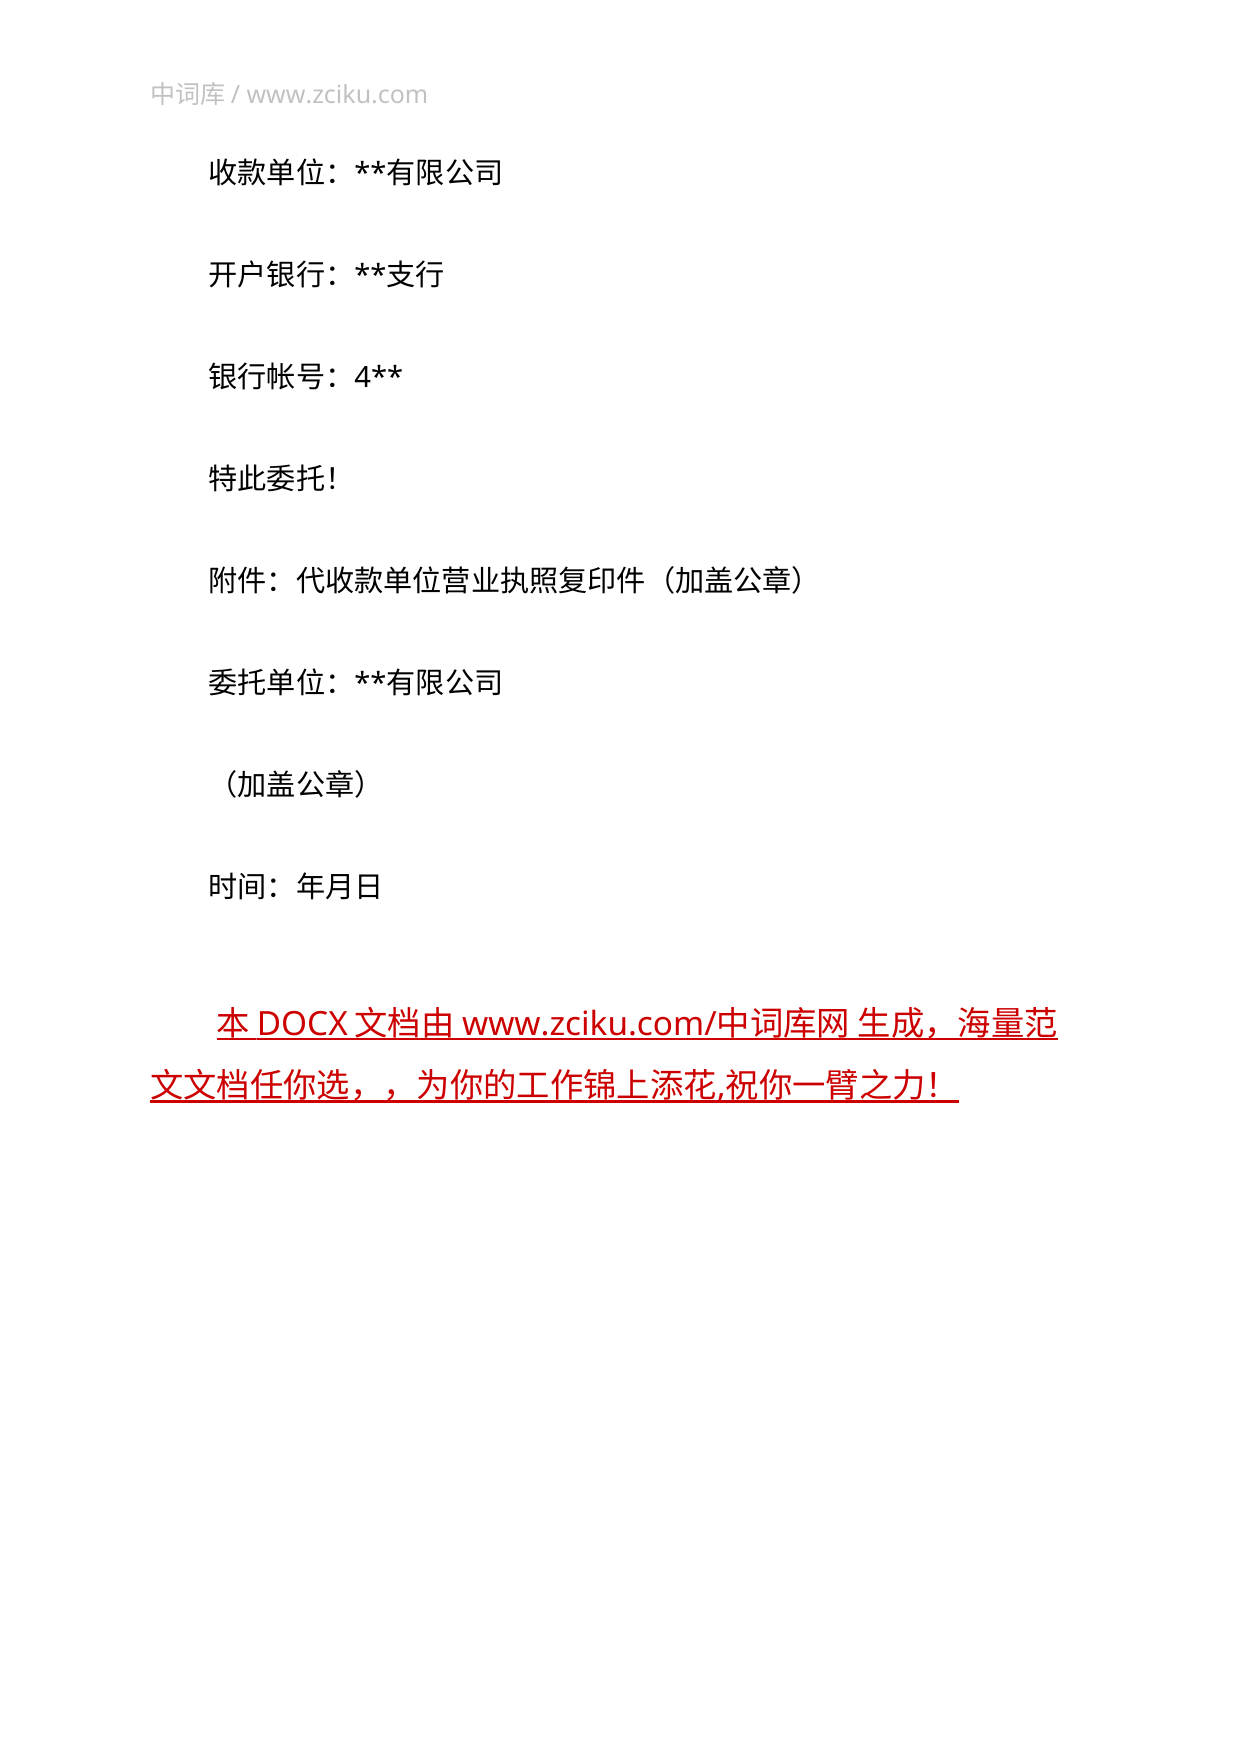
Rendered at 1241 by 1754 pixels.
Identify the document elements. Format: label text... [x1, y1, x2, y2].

text 附件：代收款单位营业执照复印件（加盖公章） [150, 558, 1090, 600]
text （加盖公章） [150, 761, 1090, 804]
text 收款单位：**有限公司 [150, 150, 1090, 192]
text 银行帐号：4** [150, 354, 1090, 396]
text 本DOCX文档由 www.zciku.com/中词库网 生成，海量范文文档任你选，，为你的工作锦上添花,祝你一臂之力！ [150, 996, 1090, 1107]
text 开户银行：**支行 [150, 252, 1090, 294]
text 委托单位：**有限公司 [150, 659, 1090, 702]
text 特此委托！ [150, 456, 1090, 498]
text 时间：年月日 [150, 863, 1090, 906]
